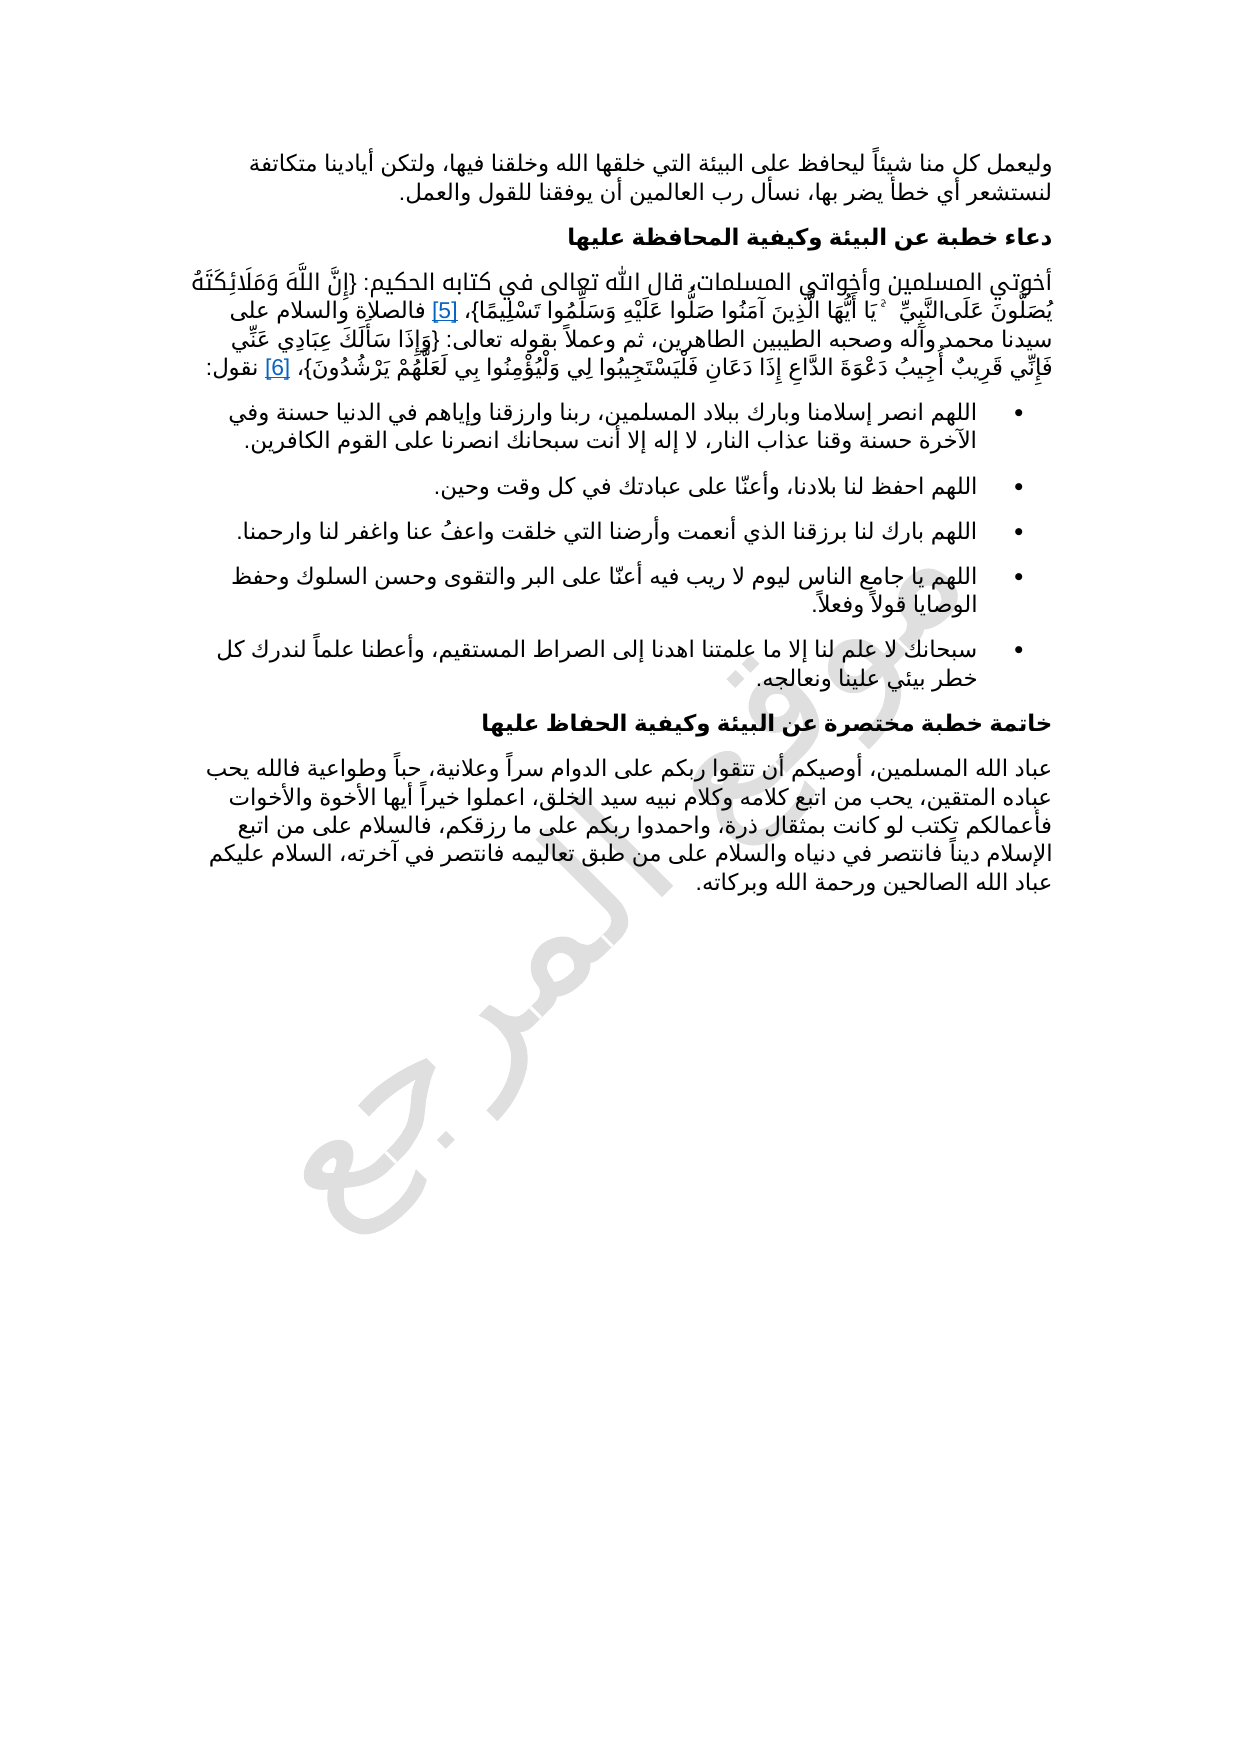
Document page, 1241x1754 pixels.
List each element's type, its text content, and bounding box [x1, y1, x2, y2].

text خاتمة خطبة مختصرة عن البيئة وكيفية الحفاظ عليها [187, 710, 1053, 736]
list اللهم احفظ لنا بلادنا، وأعنّا على عبادتك في كل وقت وحين. [187, 473, 1015, 499]
text دعاء خطبة عن البيئة وكيفية المحافظة عليها [187, 223, 1053, 250]
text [187, 150, 1053, 205]
text عباد الله المسلمين، أوصيكم أن تتقوا ربكم على الدوام سراً وعلانية، حباً وطواعية فالله يحب عباده المتقين، يحب من اتبع كلامه وكلام نبيه سيد الخلق، اعملوا خيراً أيها الأخوة والأخوات فأعمالكم تكتب لو كانت بمثقال ذرة، واحمدوا ربكم على ما رزقكم، فالسلام على من اتبع الإسلام ديناً فانتصر في دنياه والسلام على من طبق تعاليمه فانتصر في آخرته، السلام عليكم عباد الله الصالحين ورحمة الله وبركاته. [187, 755, 1053, 895]
list سبحانك لا علم لنا إلا ما علمتنا اهدنا إلى الصراط المستقيم، وأعطنا علماً لندرك كل خطر بيئي علينا ونعالجه. [187, 636, 1015, 691]
text أخوتي المسلمين وأخواتي المسلمات، قال الله تعالى في كتابه الحكيم: {إِنَّ اللَّهَ وَمَلَائِكَتَهُ يُصَلُّونَ عَلَى النَّبِيِّ ۚ يَا أَيُّهَا الَّذِينَ آمَنُوا صَلُّوا عَلَيْهِ وَسَلِّمُوا تَسْلِيمًا}، [5] فالصلاة والسلام على سيدنا محمد وآله وصحبه الطيبين الطاهرين، ثم وعملاً بقوله تعالى: {وَإِذَا سَأَلَكَ عِبَادِي عَنِّي فَإِنِّي قَرِيبٌ أُجِيبُ دَعْوَةَ الدَّاعِ إِذَا دَعَانِ فَلْيَسْتَجِيبُوا لِي وَلْيُؤْمِنُوا بِي لَعَلَّهُمْ يَرْشُدُونَ}، [6] نقول: [187, 269, 1053, 380]
list اللهم انصر إسلامنا وبارك ببلاد المسلمين، ربنا وارزقنا وإياهم في الدنيا حسنة وفي الآخرة حسنة وقنا عذاب النار، لا إله إلا أنت سبحانك انصرنا على القوم الكافرين. [187, 399, 1015, 454]
list اللهم بارك لنا برزقنا الذي أنعمت وأرضنا التي خلقت واعفُ عنا واغفر لنا وارحمنا. [187, 518, 1015, 544]
list اللهم يا جامع الناس ليوم لا ريب فيه أعنّا على البر والتقوى وحسن السلوك وحفظ الوصايا قولاً وفعلاً. [187, 563, 1015, 618]
